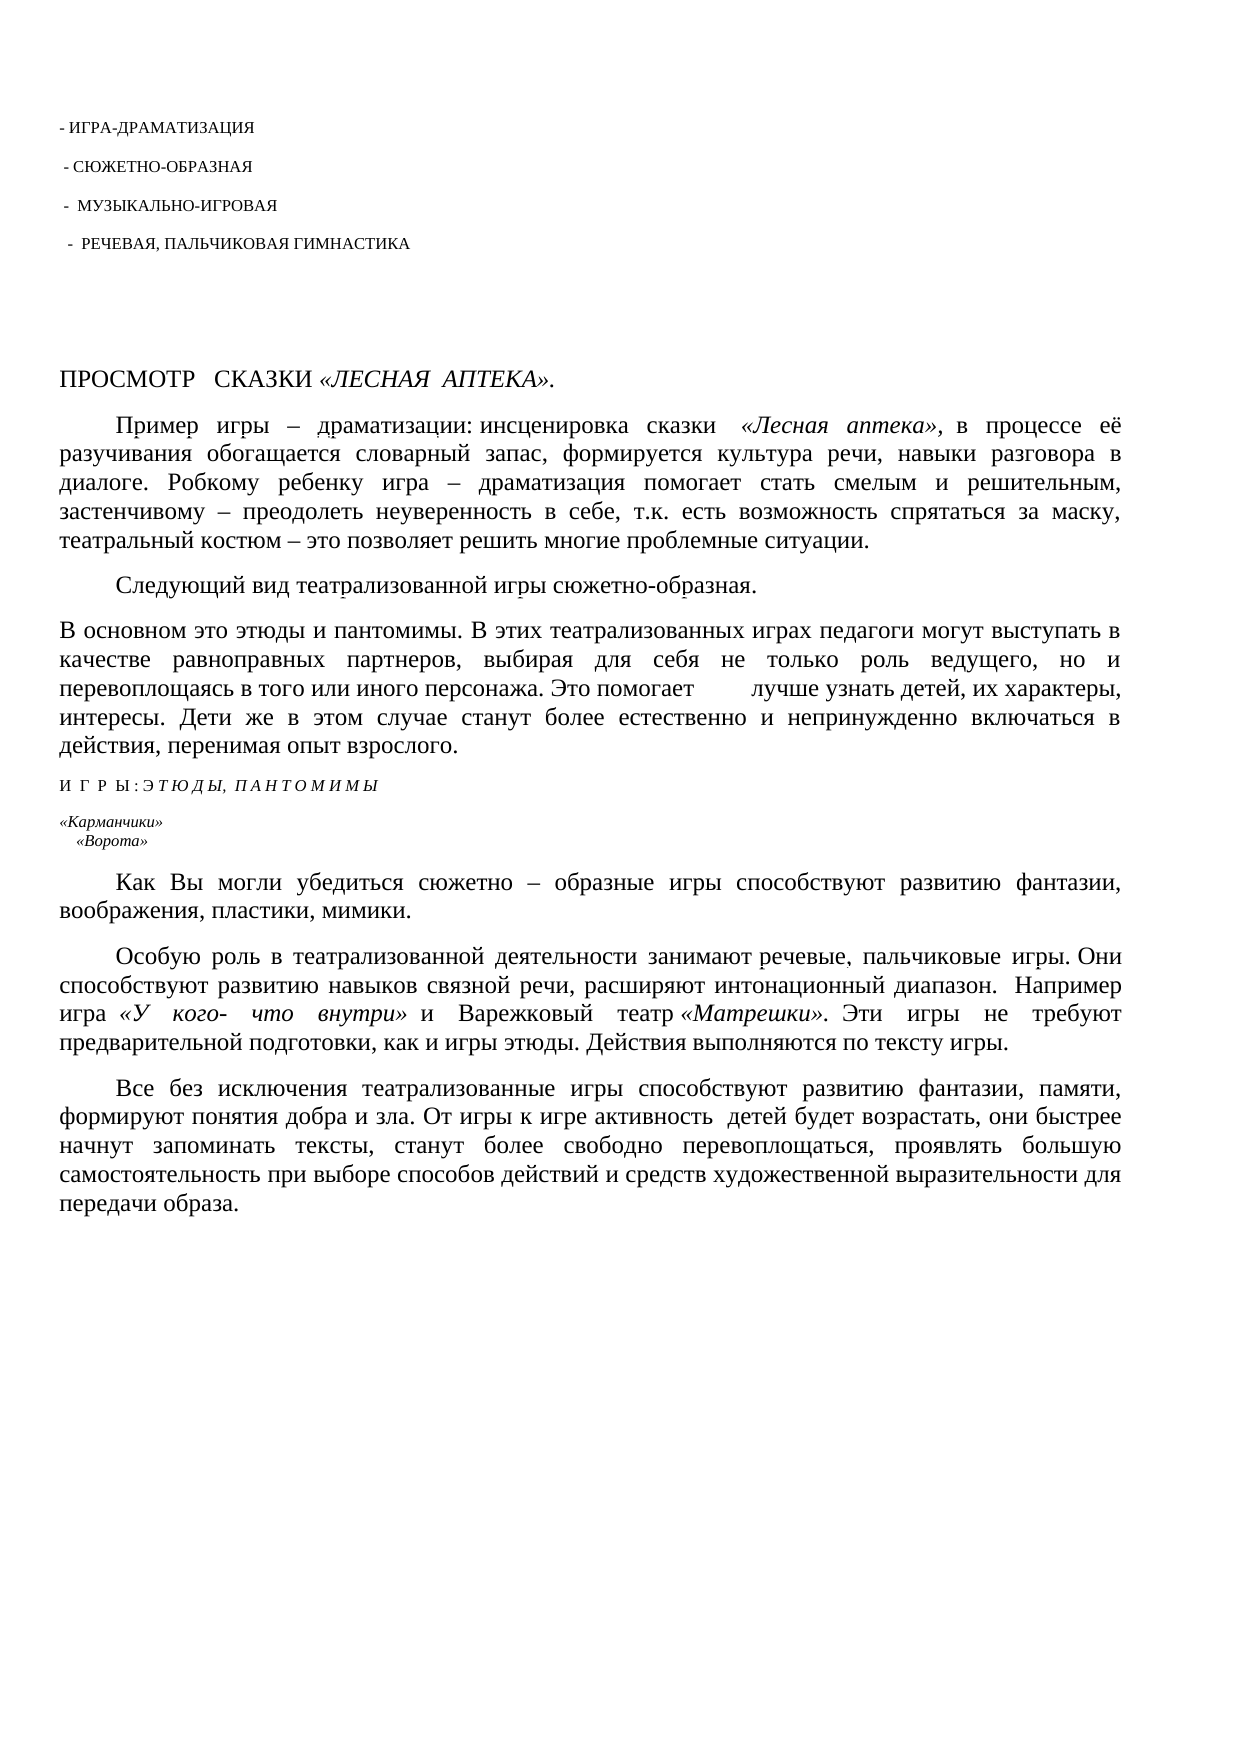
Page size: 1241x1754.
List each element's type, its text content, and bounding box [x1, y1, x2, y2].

text И Г Р Ы : Э Т Ю Д Ы, П А Н Т О М И М Ы [59, 776, 1122, 795]
text - СЮЖЕТНО-ОБРАЗНАЯ [59, 157, 1122, 176]
text ПРОСМОТР СКАЗКИ «ЛЕСНАЯ АПТЕКА». [59, 364, 1122, 393]
text - РЕЧЕВАЯ, ПАЛЬЧИКОВАЯ ГИМНАСТИКА [59, 234, 1122, 253]
text Пример игры – драматизации: инсценировка сказки «Лесная аптека», в процессе её разучивания обогащается словарный запас, формируется культура речи, навыки разговора в диалоге. Робкому ребенку игра – драматизация помогает стать смелым и решительным, застенчивому – преодолеть неуверенность в себе, т.к. есть возможность спрятаться за маску, театральный костюм – это позволяет решить многие проблемные ситуации. [59, 410, 1122, 553]
text Следующий вид театрализованной игры сюжетно-образная. [59, 570, 1122, 599]
text Все без исключения театрализованные игры способствуют развитию фантазии, памяти, формируют понятия добра и зла. От игры к игре активность детей будет возрастать, они быстрее начнут запоминать тексты, станут более свободно перевоплощаться, проявлять большую самостоятельность при выборе способов действий и средств художественной выразительности для передачи образа. [59, 1073, 1122, 1216]
text «Карманчики» [59, 812, 1122, 831]
text В основном это этюды и пантомимы. В этих театрализованных играх педагоги могут выступать в качестве равноправных партнеров, выбирая для себя не только роль ведущего, но и перевоплощаясь в того или иного персонажа. Это помогает лучше узнать детей, их характеры, интересы. Дети же в этом случае станут более естественно и непринужденно включаться в действия, перенимая опыт взрослого. [59, 616, 1122, 759]
text - ИГРА-ДРАМАТИЗАЦИЯ [59, 118, 1122, 137]
text Особую роль в театрализованной деятельности занимают речевые, пальчиковые игры. Они способствуют развитию навыков связной речи, расширяют интонационный диапазон. Например игра «У кого- что внутри» и Варежковый театр «Матрешки». Эти игры не требуют предварительной подготовки, как и игры этюды. Действия выполняются по тексту игры. [59, 941, 1122, 1056]
text «Ворота» [59, 831, 1122, 850]
text Как Вы могли убедиться сюжетно – образные игры способствуют развитию фантазии, воображения, пластики, мимики. [59, 867, 1122, 924]
text - МУЗЫКАЛЬНО-ИГРОВАЯ [59, 195, 1122, 214]
